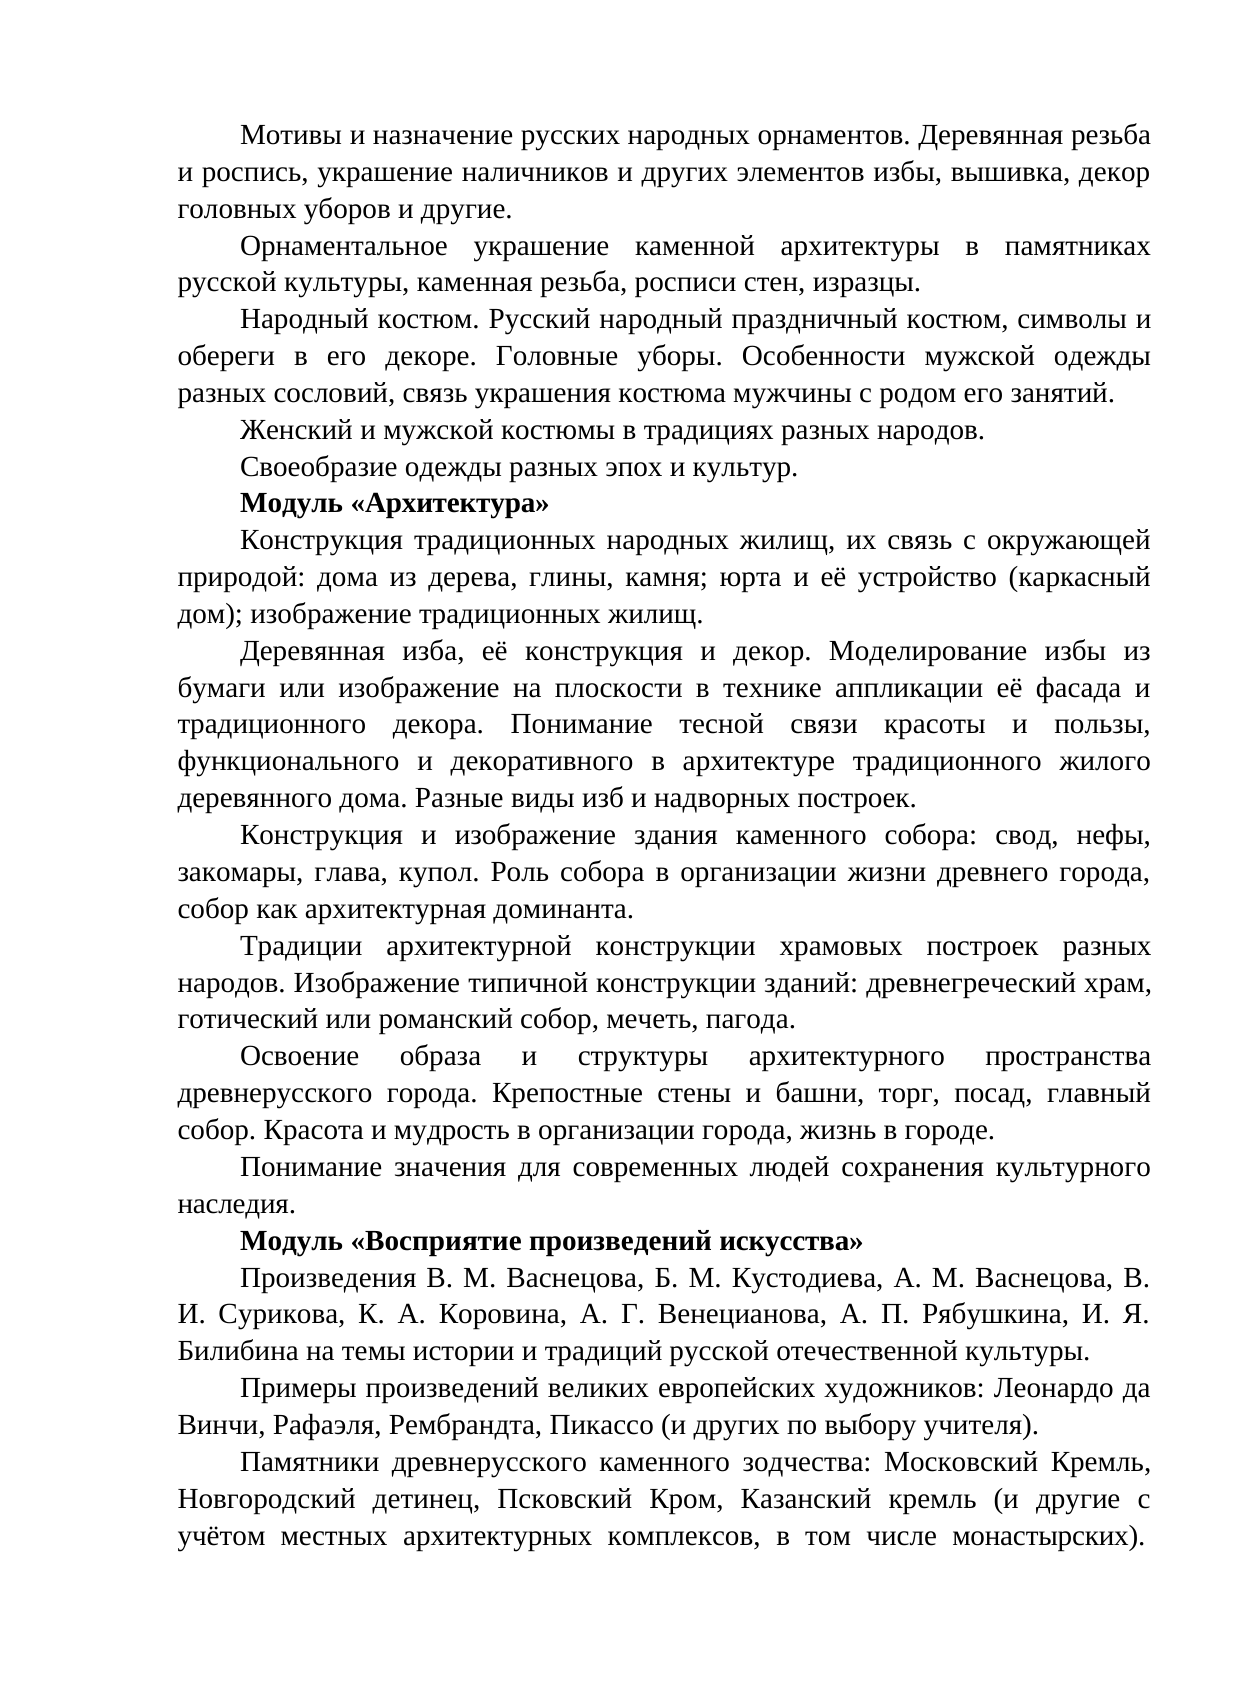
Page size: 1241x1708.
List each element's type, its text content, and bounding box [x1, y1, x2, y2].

text Понимание значения для современных людей сохранения культурного наследия. [177, 1149, 1152, 1219]
text Конструкция и изображение здания каменного собора: свод, нефы, закомары, глава, купол. Роль собора в организации жизни древнего города, собор как архитектурная доминанта. [177, 817, 1152, 924]
subtitle Модуль «Восприятие произведений искусства» [240, 1223, 1163, 1257]
text Произведения В. М. Васнецова, Б. М. Кустодиева, А. М. Васнецова, В. И. Сурикова, К. А. Коровина, А. Г. Венецианова, А. П. Рябушкина, И. Я. Билибина на темы истории и традиций русской отечественной культуры. [177, 1260, 1152, 1367]
text Женский и мужской костюмы в традициях разных народов. Своеобразие одежды разных эпох и культур. [240, 412, 985, 483]
subtitle Модуль «Архитектура» [240, 486, 1163, 519]
text Деревянная изба, её конструкция и декор. Моделирование избы из бумаги или изображение на плоскости в технике аппликации её фасада и традиционного декора. Понимание тесной связи красоты и пользы, функционального и декоративного в архитектуре традиционного жилого деревянного дома. Разные виды изб и надворных построек. [177, 633, 1152, 814]
text Мотивы и назначение русских народных орнаментов. Деревянная резьба и роспись, украшение наличников и других элементов избы, вышивка, декор головных уборов и другие. [177, 117, 1151, 224]
text Орнаментальное украшение каменной архитектуры в памятниках русской культуры, каменная резьба, росписи стен, изразцы. [177, 228, 1151, 298]
text Конструкция традиционных народных жилищ, их связь с окружающей природой: дома из дерева, глины, камня; юрта и её устройство (каркасный дом); изображение традиционных жилищ. [177, 522, 1152, 629]
text Примеры произведений великих европейских художников: Леонардо да Винчи, Рафаэля, Рембрандта, Пикассо (и других по выбору учителя). [177, 1371, 1151, 1441]
text Памятники древнерусского каменного зодчества: Московский Кремль, Новгородский детинец, Псковский Кром, Казанский кремль (и другие с учётом местных архитектурных комплексов, в том числе монастырских). [177, 1444, 1152, 1552]
text Традиции архитектурной конструкции храмовых построек разных народов. Изображение типичной конструкции зданий: древнегреческий храм, готический или романский собор, мечеть, пагода. [177, 928, 1152, 1035]
text Народный костюм. Русский народный праздничный костюм, символы и обереги в его декоре. Головные уборы. Особенности мужской одежды разных сословий, связь украшения костюма мужчины с родом его занятий. [177, 301, 1152, 409]
text Освоение образа и структуры архитектурного пространства древнерусского города. Крепостные стены и башни, торг, посад, главный собор. Красота и мудрость в организации города, жизнь в городе. [177, 1038, 1152, 1146]
